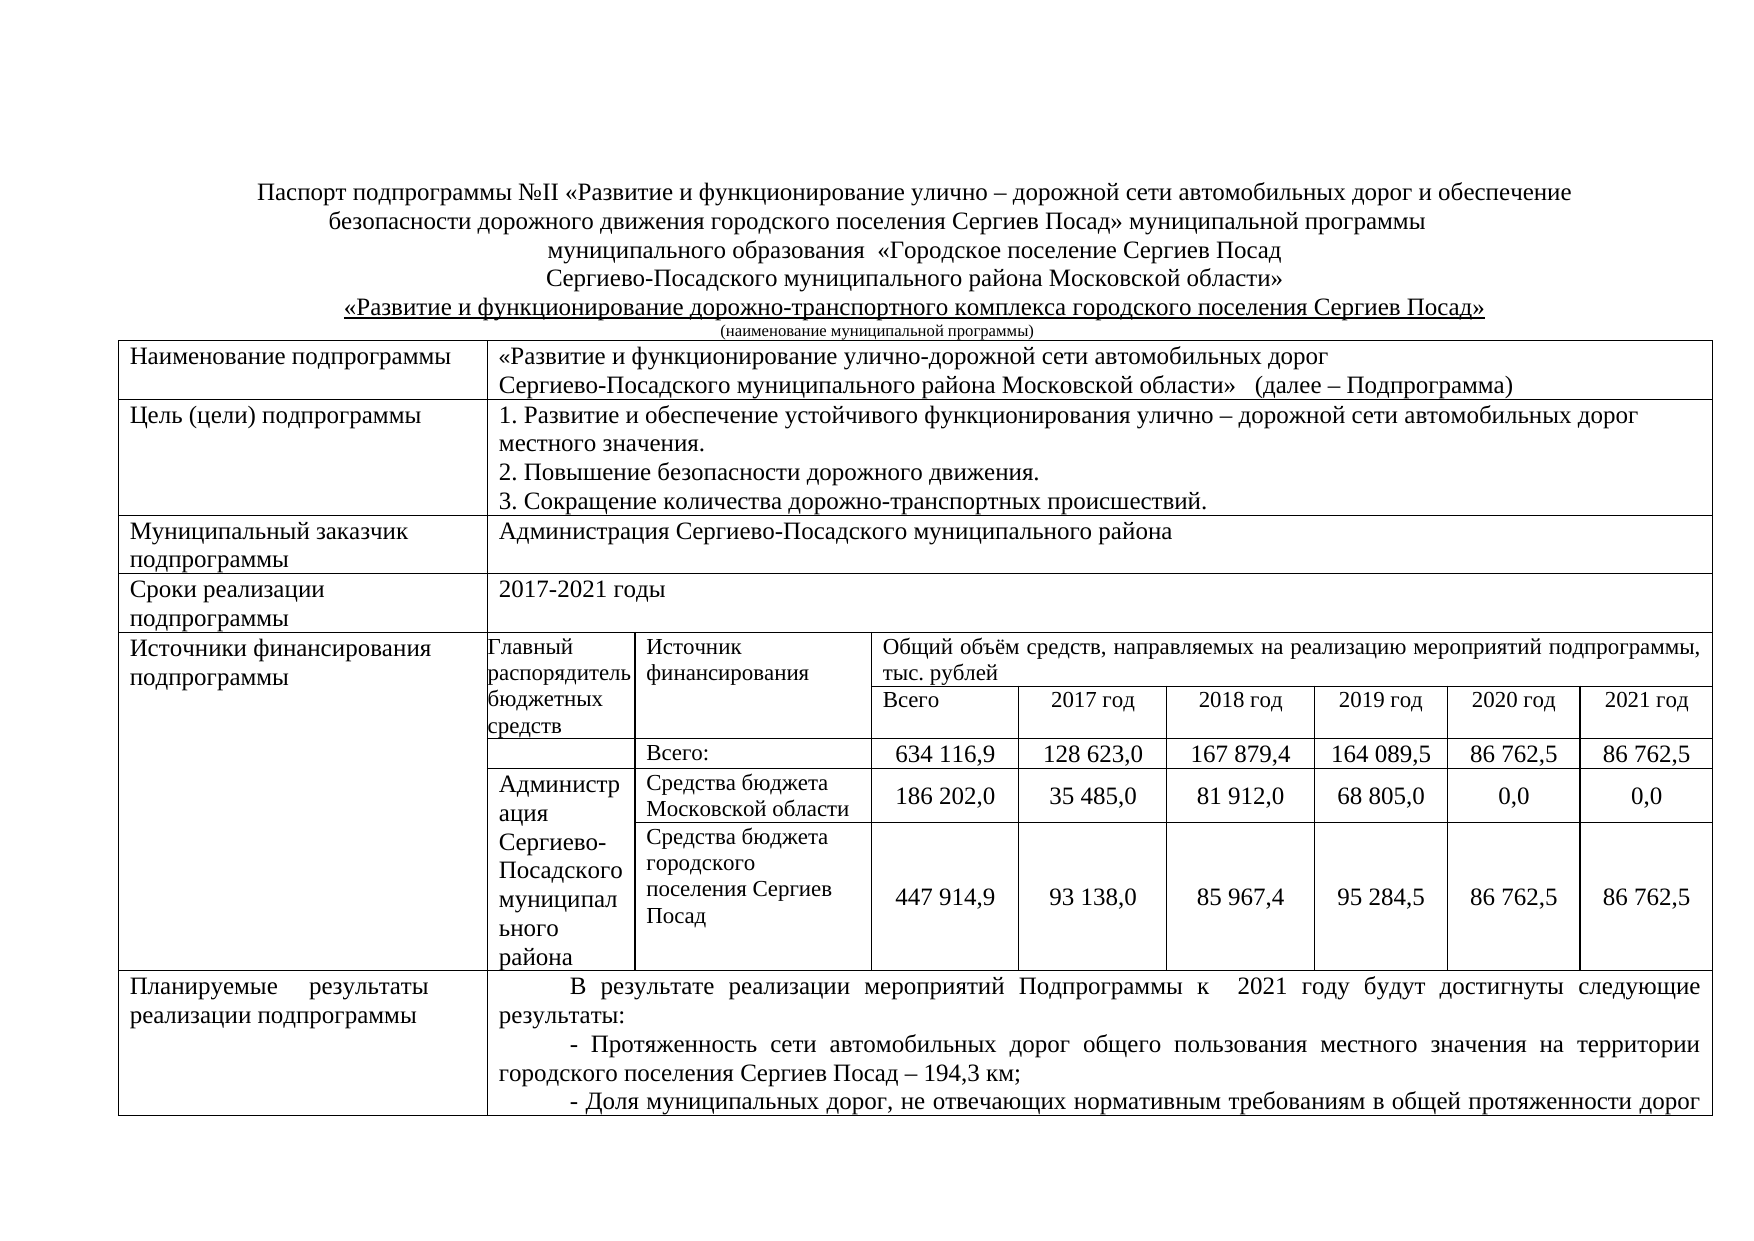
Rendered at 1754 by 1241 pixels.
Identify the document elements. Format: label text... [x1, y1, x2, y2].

table_cell Средства бюджета Московской области [636, 769, 871, 822]
text «Развитие и функционирование дорожно-транспортного комплекса городского поселения Сергиев Посад» [118, 292, 1636, 321]
text Сергиево-Посадского муниципального района Московской области» [118, 263, 1636, 292]
table_cell 86 762,5 [1448, 739, 1579, 768]
table_cell Главный распорядитель бюджетных средств [488, 633, 634, 738]
table_cell 95 284,5 [1315, 823, 1447, 970]
table_cell 2017 год [1019, 687, 1166, 738]
text Паспорт подпрограммы №II «Развитие и функционирование улично – дорожной сети автомобильных дорог и обеспечение безопасности дорожного движения городского поселения Сергиев Посад» муниципальной программы [118, 177, 1636, 235]
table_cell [119, 971, 487, 1115]
table_cell 2018 год [1167, 687, 1314, 738]
table_cell Сроки реализации подпрограммы [119, 574, 487, 632]
table_cell 1. Развитие и обеспечение устойчивого функционирования улично – дорожной сети автомобильных дорог местного значения. 2. Повышение безопасности дорожного движения. 3. Сокращение количества дорожно-транспортных происшествий. [488, 400, 1712, 515]
table_cell 2019 год [1315, 687, 1447, 738]
table_cell Муниципальный заказчик подпрограммы [119, 516, 487, 573]
table_cell 0,0 [1448, 769, 1579, 822]
table_cell 634 116,9 [872, 739, 1018, 768]
table_cell 35 485,0 [1019, 769, 1166, 822]
table_cell [488, 739, 634, 768]
table_header «Развитие и функционирование улично-дорожной сети автомобильных дорог Сергиево-Посадского муниципального района Московской области» (далее – Подпрограмма) [488, 341, 1712, 399]
table_header Наименование подпрограммы [119, 341, 487, 399]
table_cell Всего [872, 687, 1018, 738]
table_cell 167 879,4 [1167, 739, 1314, 768]
table_cell 0,0 [1581, 769, 1712, 822]
table_cell 86 762,5 [1581, 823, 1712, 970]
table_cell 2020 год [1448, 687, 1579, 738]
table_cell 186 202,0 [872, 769, 1018, 822]
table_cell 2017-2021 годы [488, 574, 1712, 632]
table_cell 164 089,5 [1315, 739, 1447, 768]
text (наименование муниципальной программы) [118, 321, 1636, 340]
table_cell Средства бюджета городского поселения Сергиев Посад [636, 823, 871, 970]
table_cell 85 967,4 [1167, 823, 1314, 970]
text муниципального образования «Городское поселение Сергиев Посад [118, 235, 1636, 263]
table_cell Источник финансирования [636, 633, 871, 738]
table_cell 447 914,9 [872, 823, 1018, 970]
table_cell Источники финансирования подпрограммы [119, 633, 487, 970]
table_cell Общий объём средств, направляемых на реализацию мероприятий подпрограммы, тыс. рублей [872, 633, 1712, 686]
table_cell Цель (цели) подпрограммы [119, 400, 487, 515]
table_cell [488, 971, 1712, 1115]
table_cell 81 912,0 [1167, 769, 1314, 822]
table_cell Администрация Сергиево-Посадского муниципального района [488, 769, 634, 970]
table_cell 86 762,5 [1448, 823, 1579, 970]
table_cell Администрация Сергиево-Посадского муниципального района [488, 516, 1712, 573]
table_cell 128 623,0 [1019, 739, 1166, 768]
table_cell 86 762,5 [1581, 739, 1712, 768]
table_cell 93 138,0 [1019, 823, 1166, 970]
table_cell Всего: [636, 739, 871, 768]
table_cell 68 805,0 [1315, 769, 1447, 822]
table_cell 2021 год [1581, 687, 1712, 738]
